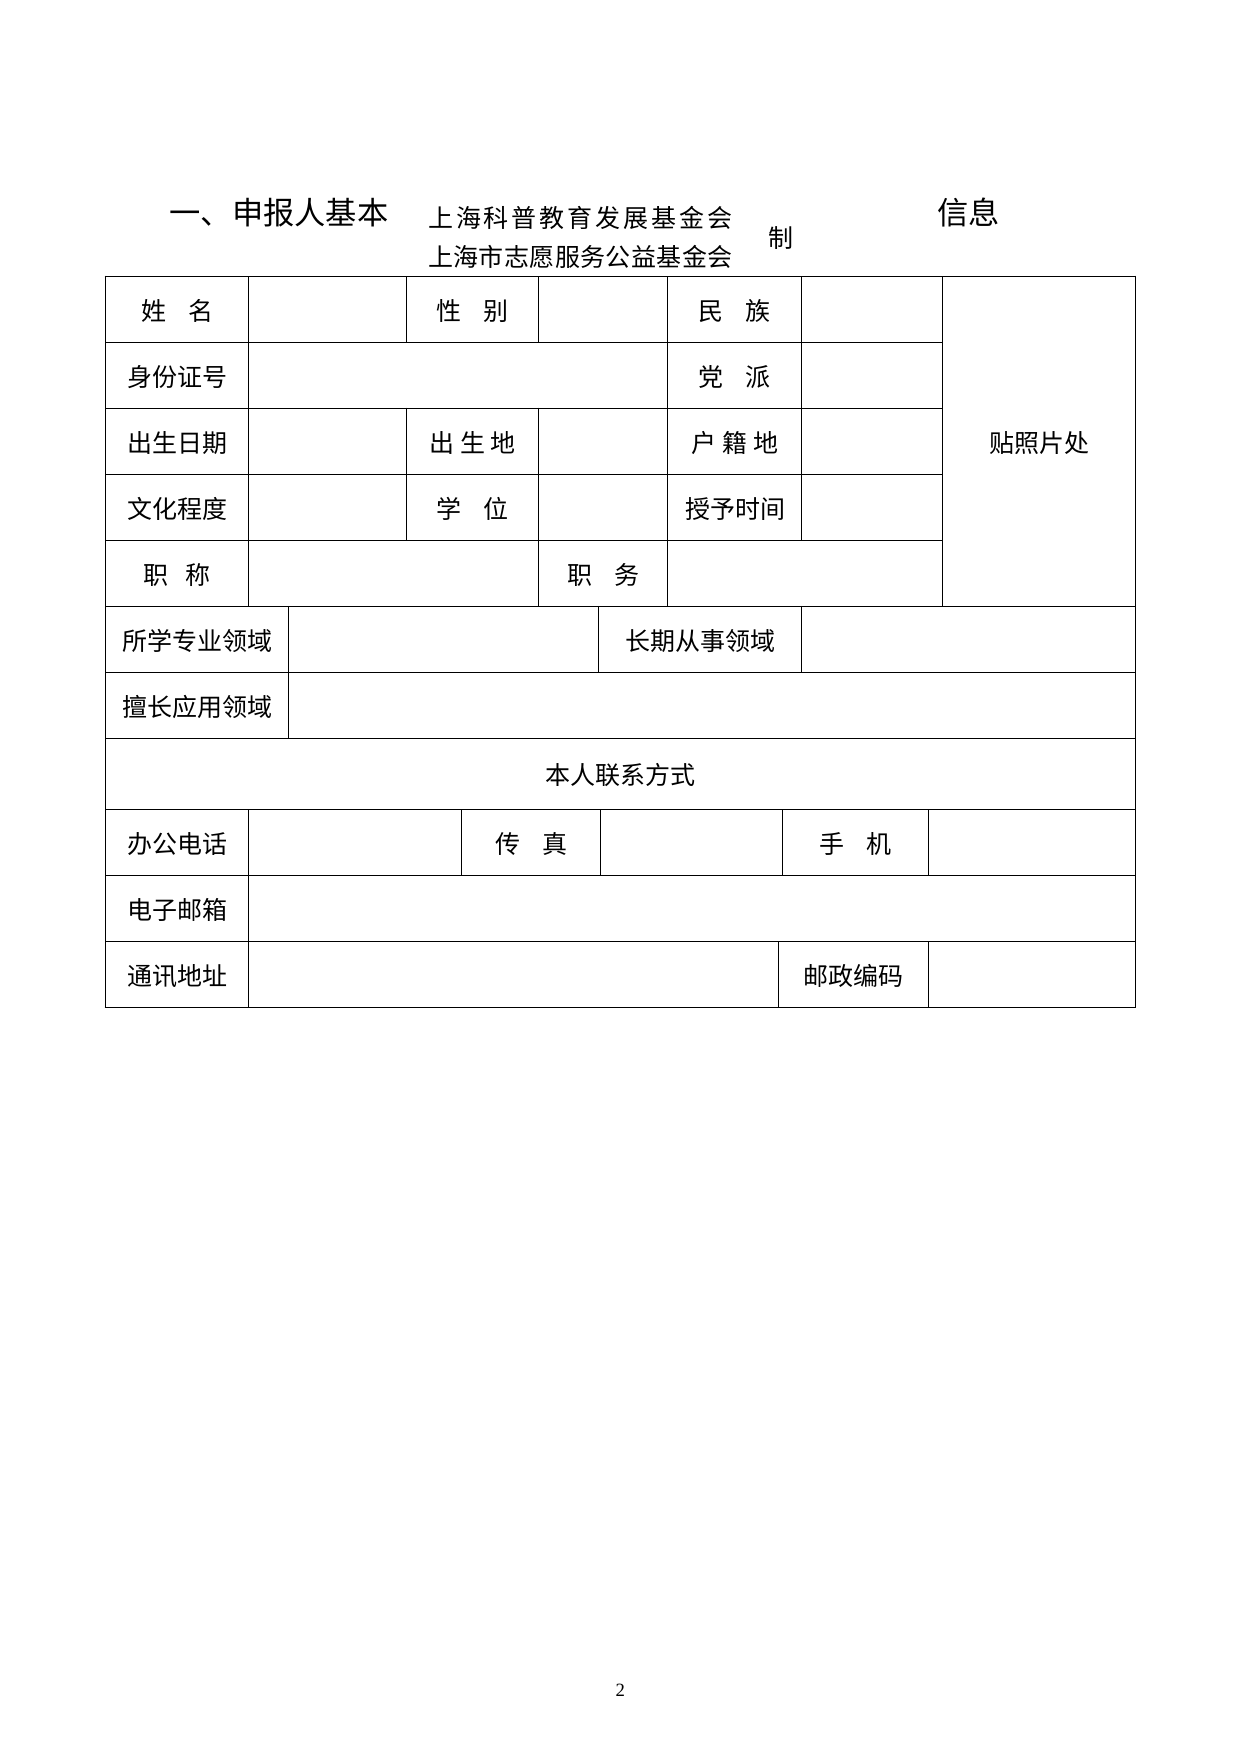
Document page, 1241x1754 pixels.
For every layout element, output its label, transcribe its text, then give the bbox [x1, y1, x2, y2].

table_cell 长期从事领域 [599, 607, 801, 672]
table_cell [668, 541, 942, 606]
table_cell 党 派 [668, 343, 801, 408]
table_cell [249, 343, 667, 408]
table_cell [249, 475, 406, 540]
table_cell 身份证号 [106, 343, 248, 408]
table_cell [929, 942, 1135, 1007]
table_cell 邮政编码 [779, 942, 928, 1007]
table_cell [929, 810, 1135, 875]
table_cell 本人联系方式 [106, 739, 1135, 809]
table_cell [802, 343, 942, 408]
table_cell 电子邮箱 [106, 876, 248, 941]
table_header [249, 277, 406, 342]
table_cell 所学专业领域 [106, 607, 288, 672]
table_cell [249, 942, 778, 1007]
table_cell 文化程度 [106, 475, 248, 540]
table_cell [802, 409, 942, 474]
table_header 制 [734, 197, 828, 276]
table_cell 学 位 [407, 475, 538, 540]
table_cell 通讯地址 [106, 942, 248, 1007]
table_cell 出生日期 [106, 409, 248, 474]
table_header 贴照片处 [943, 277, 1135, 606]
table_cell 职 务 [539, 541, 667, 606]
table_header 上海科普教育发展基金会 [426, 197, 734, 236]
table_header 民 族 [668, 277, 801, 342]
table_header 性 别 [407, 277, 538, 342]
table_cell [539, 409, 667, 474]
table_cell 办公电话 [106, 810, 248, 875]
table_cell [249, 541, 538, 606]
table_cell [802, 607, 1135, 672]
table_cell [601, 810, 782, 875]
table_cell [289, 607, 598, 672]
table_cell 擅长应用领域 [106, 673, 288, 738]
table_cell 授予时间 [668, 475, 801, 540]
table_cell 出 生 地 [407, 409, 538, 474]
table_header 姓 名 [106, 277, 248, 342]
table_cell [249, 876, 1135, 941]
table_header [539, 277, 667, 342]
table_cell 职 称 [106, 541, 248, 606]
table_cell [802, 475, 942, 540]
table_header [802, 277, 942, 342]
table_cell 上海市志愿服务公益基金会 [426, 236, 734, 276]
table_cell 传 真 [462, 810, 600, 875]
text 一、申报人基本信息 [150, 178, 1090, 243]
table_cell 户 籍 地 [668, 409, 801, 474]
table_cell [289, 673, 1135, 738]
table_cell [249, 810, 461, 875]
table_cell [249, 409, 406, 474]
table_cell [539, 475, 667, 540]
table_cell 手 机 [783, 810, 928, 875]
